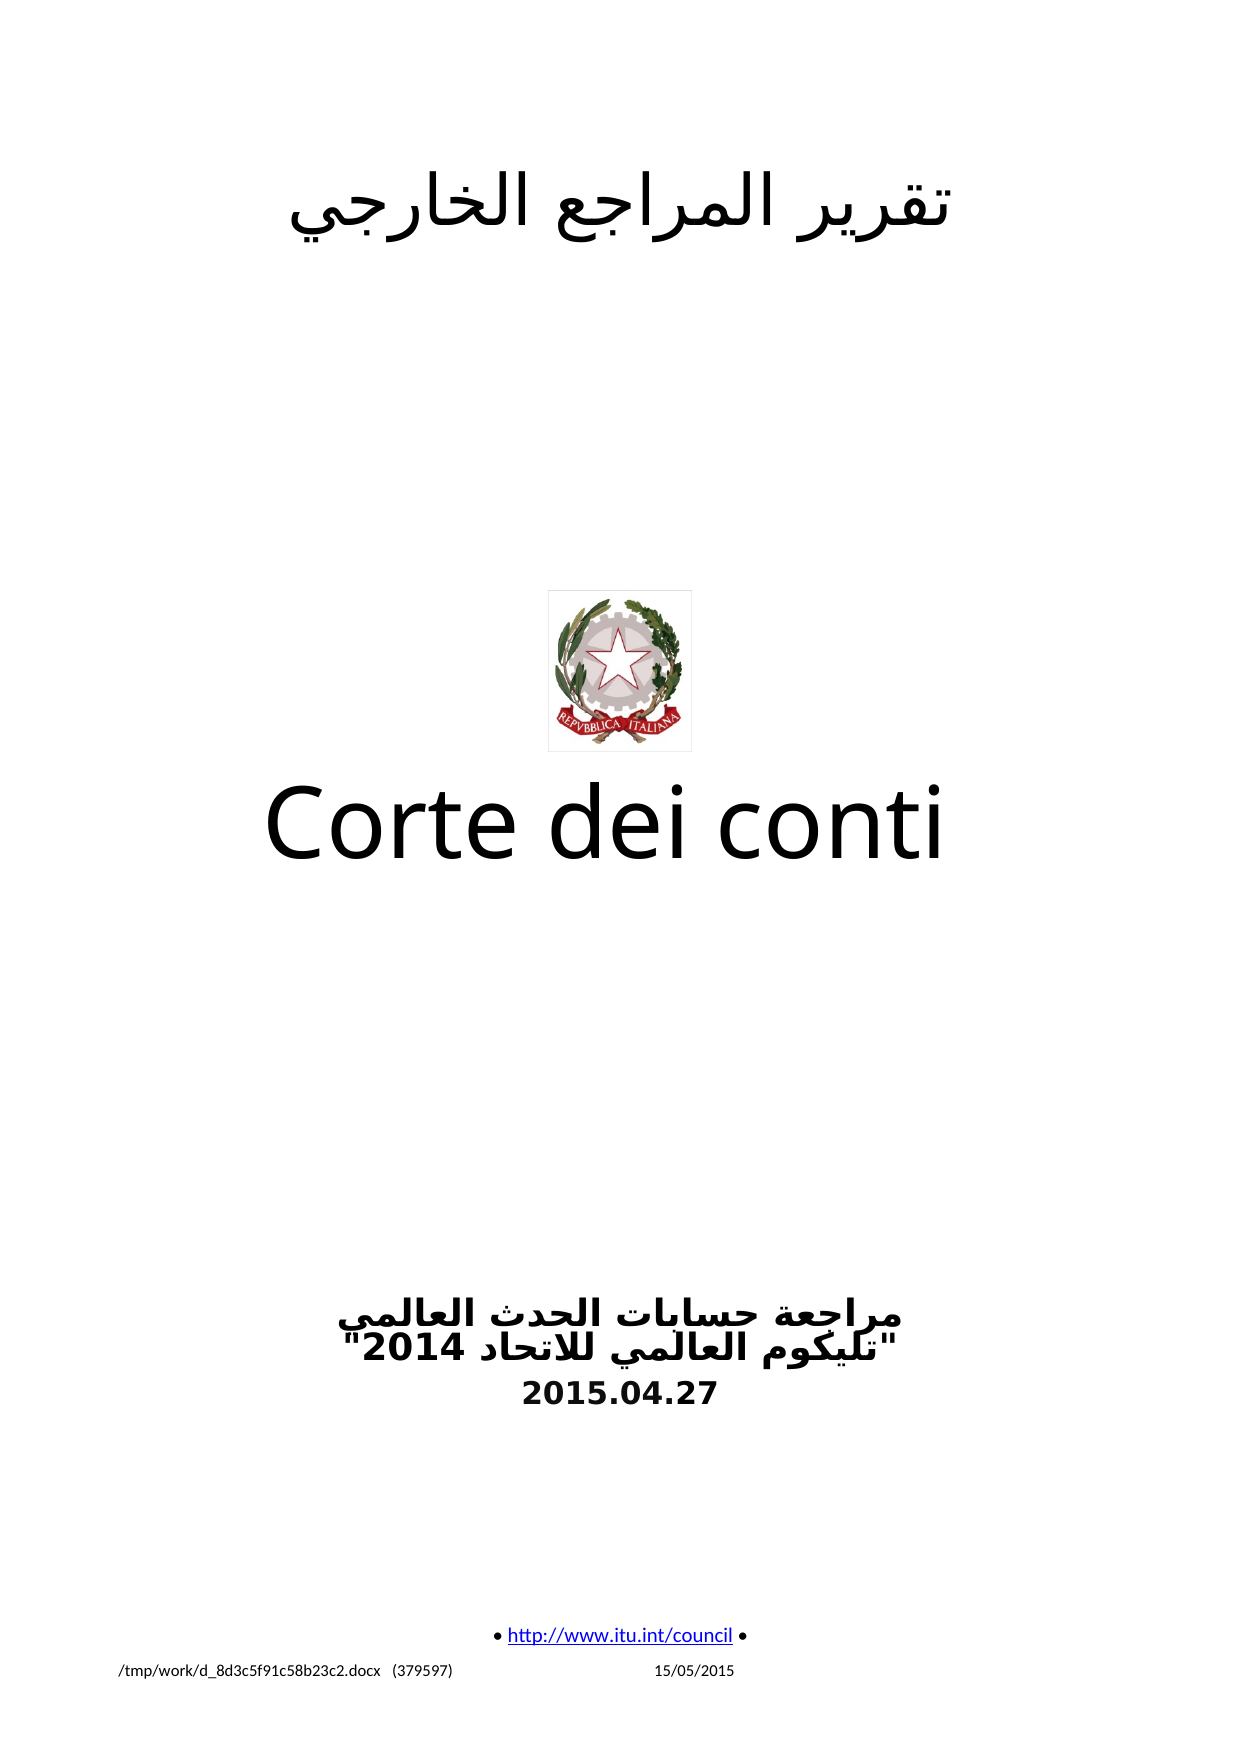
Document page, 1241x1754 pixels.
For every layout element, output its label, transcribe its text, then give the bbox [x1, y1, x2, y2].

text مراجعة حسابات الحدث العالمي "تليكوم العالمي للاتحاد 2014" [118, 1299, 1122, 1369]
text تقرير المراجع الخارجي [670, 173, 1122, 239]
picture [548, 590, 692, 752]
text Corte dei conti [88, 591, 1122, 888]
text 2015.04.27 [118, 1381, 1122, 1410]
text تقرير المراجع الخارجي [118, 173, 744, 239]
